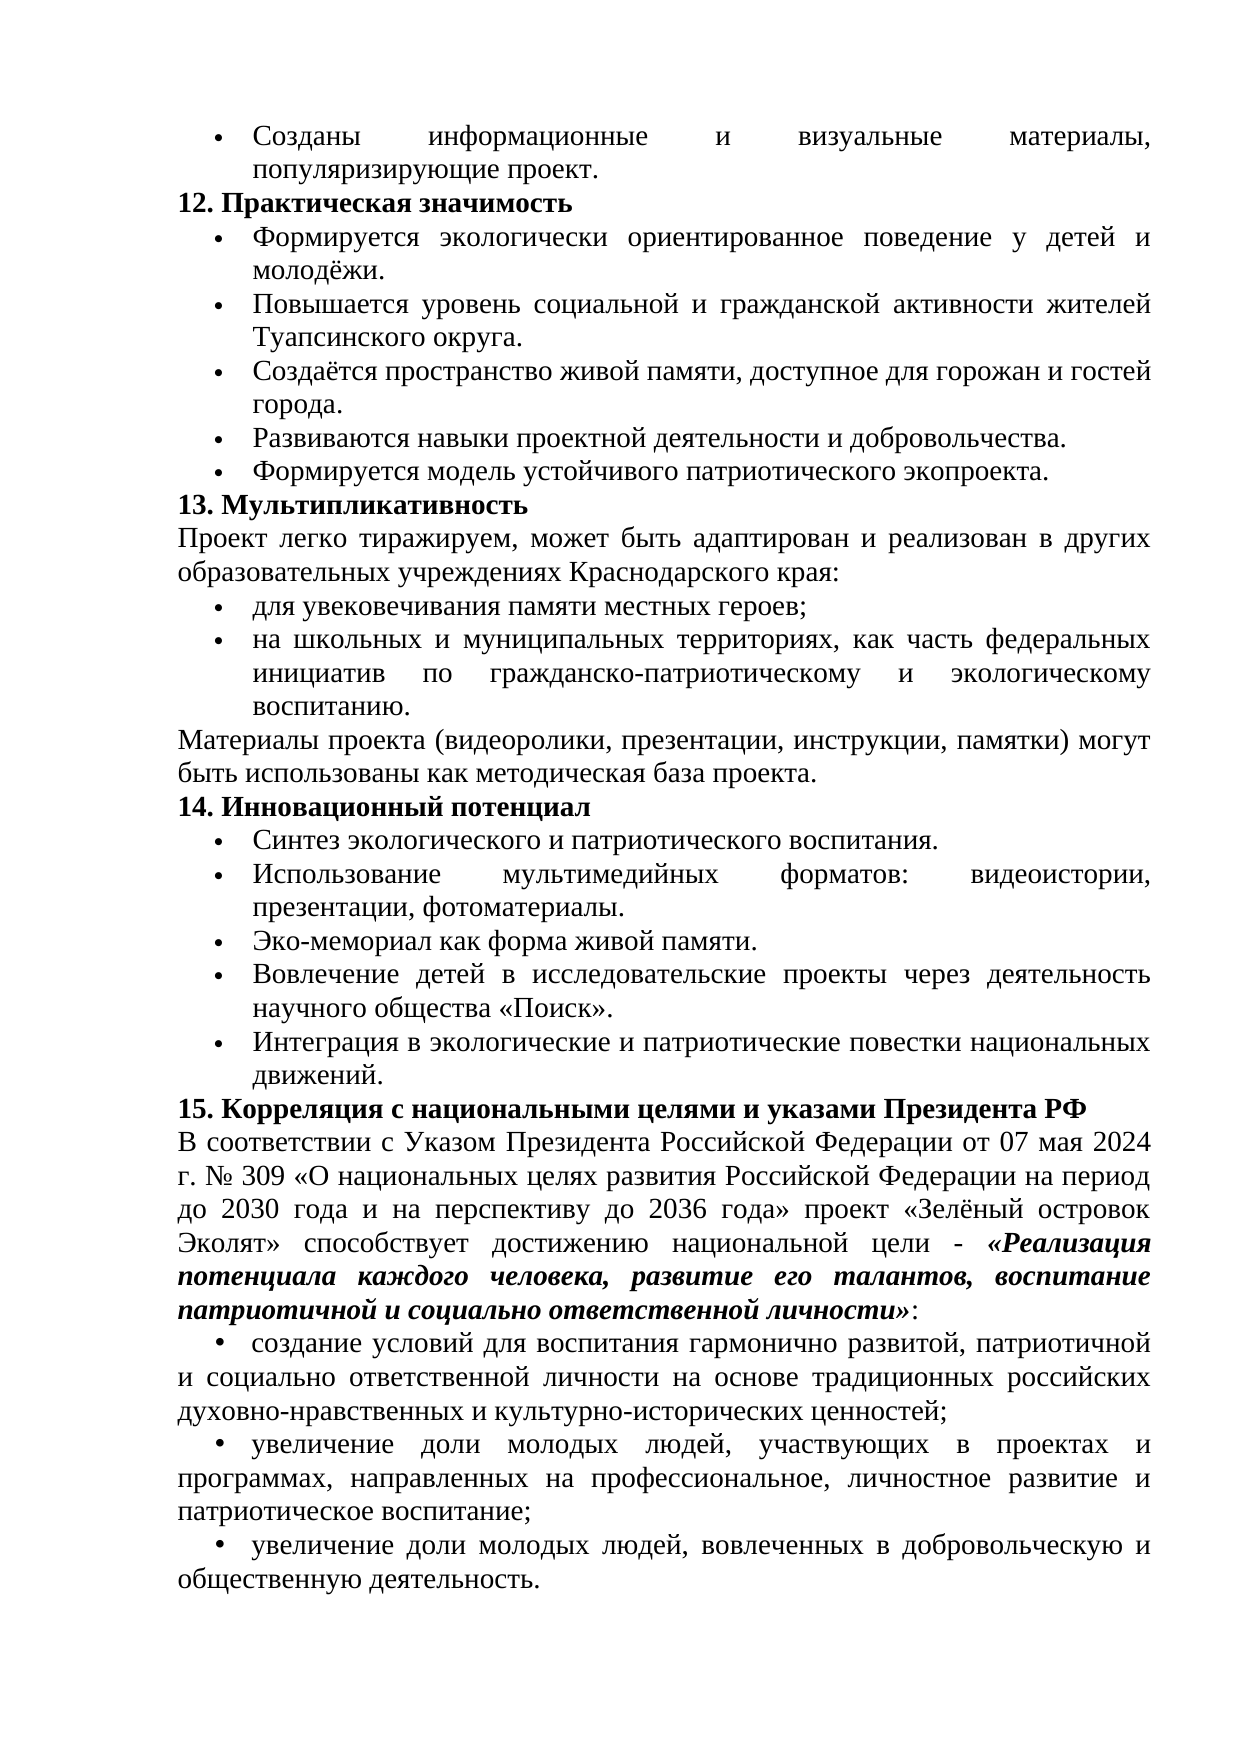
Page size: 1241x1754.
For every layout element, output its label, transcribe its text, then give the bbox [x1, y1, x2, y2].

list для увековечивания памяти местных героев; [215, 588, 1152, 621]
list увеличение доли молодых людей, участвующих в проектах и программах, направленных на профессиональное, личностное развитие и патриотическое воспитание; [177, 1426, 1152, 1527]
list создание условий для воспитания гармонично развитой, патриотичной и социально ответственной личности на основе традиционных российских духовно-нравственных и культурно-исторических ценностей; [177, 1326, 1152, 1426]
list Созданы информационные и визуальные материалы, популяризирующие проект. [215, 118, 1152, 185]
list Использование мультимедийных форматов: видеоистории, презентации, фотоматериалы. [215, 856, 1152, 923]
text 12. Практическая значимость [177, 185, 1152, 219]
list Повышается уровень социальной и гражданской активности жителей Туапсинского округа. [215, 286, 1152, 353]
text В соответствии с Указом Президента Российской Федерации от 07 мая 2024 г. № 309 «О национальных целях развития Российской Федерации на период до 2030 года и на перспективу до 2036 года» проект «Зелёный островок Эколят» способствует достижению национальной цели - «Реализация потенциала каждого человека, развитие его талантов, воспитание патриотичной и социально ответственной личности»: [177, 1124, 1152, 1326]
text 13. Мультипликативность [177, 487, 1152, 521]
list Вовлечение детей в исследовательские проекты через деятельность научного общества «Поиск». [215, 957, 1152, 1024]
list Эко-мемориал как форма живой памяти. [215, 923, 1152, 957]
text Материалы проекта (видеоролики, презентации, инструкции, памятки) могут быть использованы как методическая база проекта. [177, 722, 1152, 789]
list Формируется модель устойчивого патриотического экопроекта. [215, 453, 1152, 487]
list Развиваются навыки проектной деятельности и добровольчества. [215, 420, 1152, 453]
list Формируется экологически ориентированное поведение у детей и молодёжи. [215, 219, 1152, 286]
list Интеграция в экологические и патриотические повестки национальных движений. [215, 1024, 1152, 1091]
text 14. Инновационный потенциал [177, 789, 1152, 822]
text Проект легко тиражируем, может быть адаптирован и реализован в других образовательных учреждениях Краснодарского края: [177, 521, 1152, 588]
list увеличение доли молодых людей, вовлеченных в добровольческую и общественную деятельность. [177, 1527, 1152, 1594]
list Синтез экологического и патриотического воспитания. [215, 822, 1152, 856]
list Создаётся пространство живой памяти, доступное для горожан и гостей города. [215, 353, 1152, 420]
list на школьных и муниципальных территориях, как часть федеральных инициатив по гражданско-патриотическому и экологическому воспитанию. [215, 621, 1152, 722]
text 15. Корреляция с национальными целями и указами Президента РФ [177, 1091, 1152, 1124]
